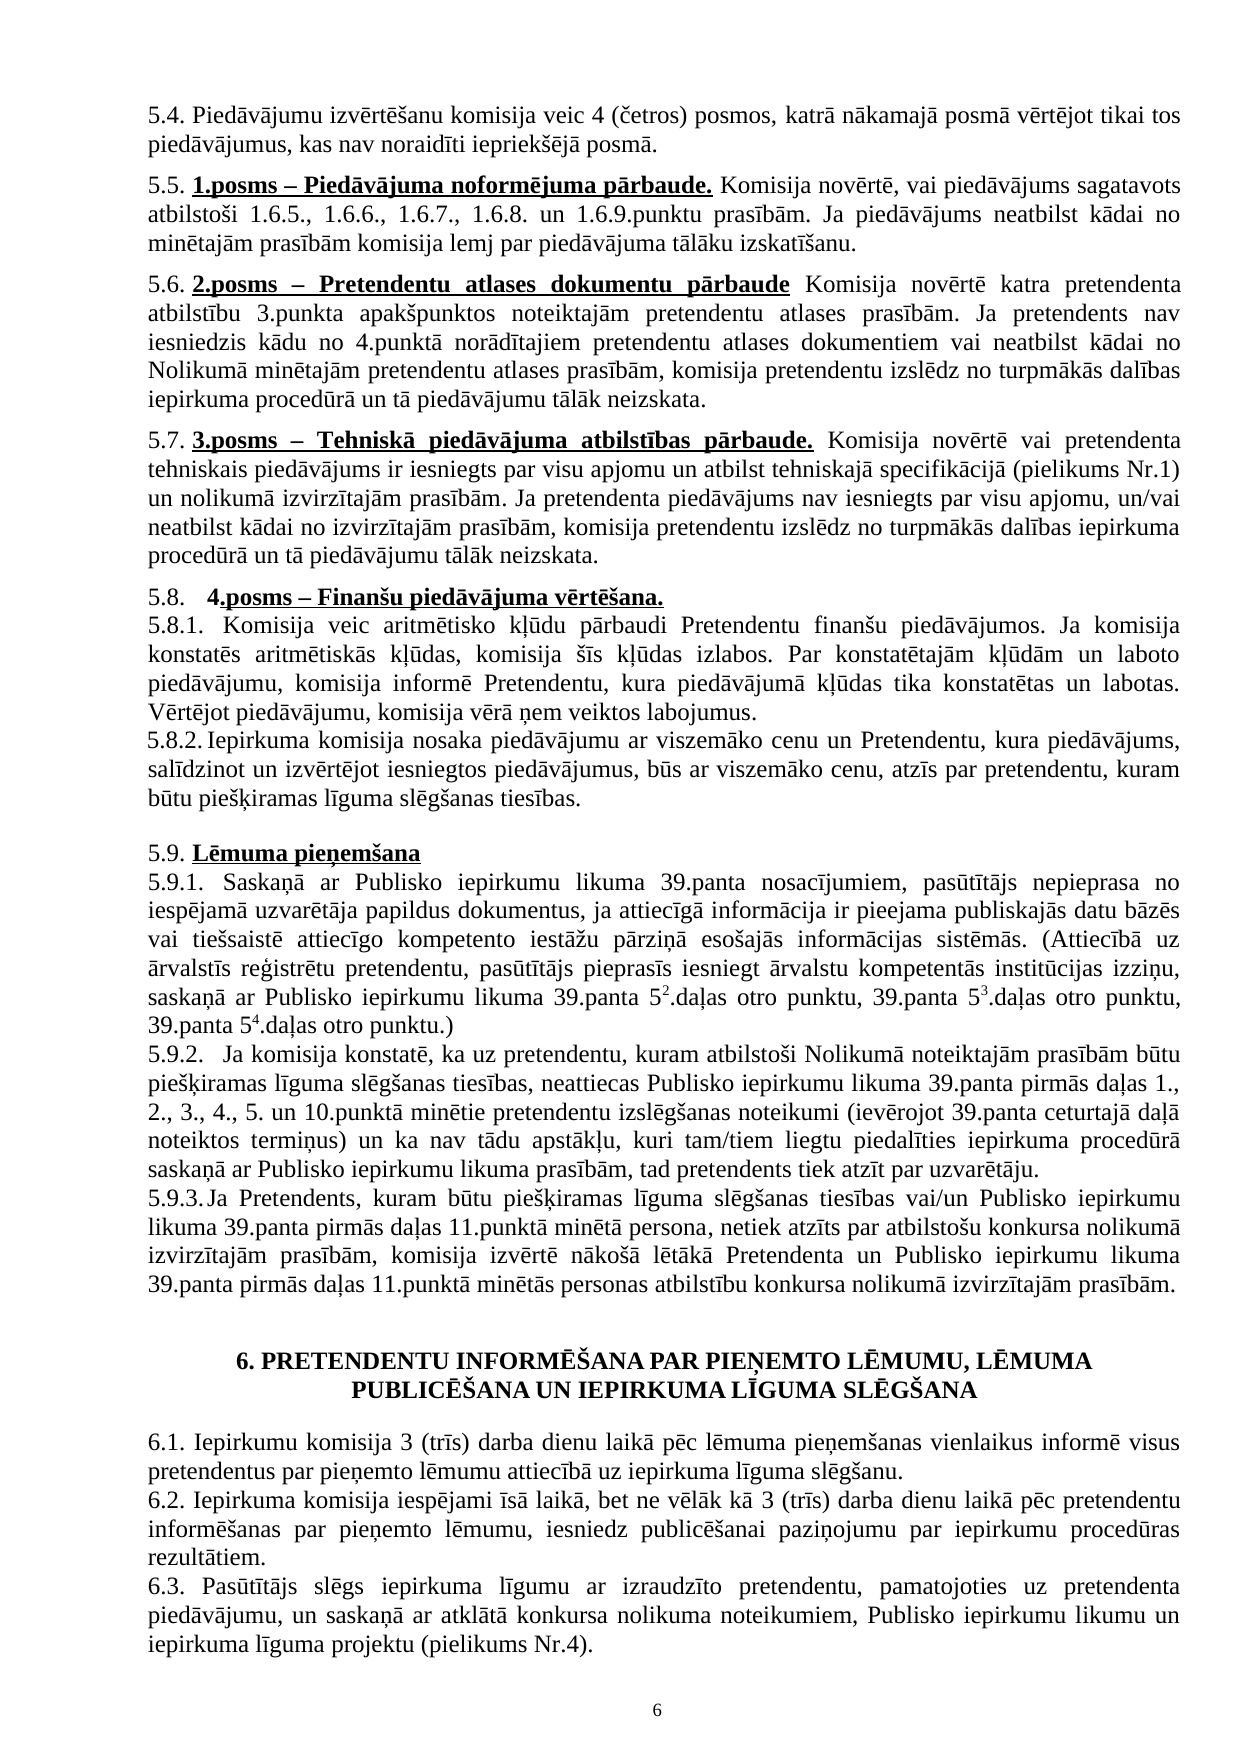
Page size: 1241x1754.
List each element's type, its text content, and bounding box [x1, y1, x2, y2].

list 3.posms – Tehniskā piedāvājuma atbilstības pārbaude. Komisija novērtē vai pretendenta tehniskais piedāvājums ir iesniegts par visu apjomu un atbilst tehniskajā specifikācijā (pielikums Nr.1) un nolikumā izvirzītajām prasībām. Ja pretendenta piedāvājums nav iesniegts par visu apjomu, un/vai neatbilst kādai no izvirzītajām prasībām, komisija pretendentu izslēdz no turpmākās dalības iepirkuma procedūrā un tā piedāvājumu tālāk neizskata. [148, 425, 1181, 569]
list 1.posms – Piedāvājuma noformējuma pārbaude. Komisija novērtē, vai piedāvājums sagatavots atbilstoši 1.6.5., 1.6.6., 1.6.7., 1.6.8. un 1.6.9.punktu prasībām. Ja piedāvājums neatbilst kādai no minētajām prasībām komisija lemj par piedāvājuma tālāku izskatīšanu. [148, 170, 1181, 257]
subtitle 6.3. Pasūtītājs slēgs iepirkuma līgumu ar izraudzīto pretendentu, pamatojoties uz pretendenta piedāvājumu, un saskaņā ar atklātā konkursa nolikuma noteikumiem, Publisko iepirkumu likumu un iepirkuma līguma projektu (pielikums Nr.4). [148, 1571, 1181, 1657]
list Ja komisija konstatē, ka uz pretendentu, kuram atbilstoši Nolikumā noteiktajām prasībām būtu piešķiramas līguma slēgšanas tiesības, neattiecas Publisko iepirkumu likuma 39.panta pirmās daļas 1., 2., 3., 4., 5. un 10.punktā minētie pretendentu izslēgšanas noteikumi (ievērojot 39.panta ceturtajā daļā noteiktos termiņus) un ka nav tādu apstākļu, kuri tam/tiem liegtu piedalīties iepirkuma procedūrā saskaņā ar Publisko iepirkumu likuma prasībām, tad pretendents tiek atzīt par uzvarētāju. [148, 1039, 1181, 1183]
list Komisija veic aritmētisko kļūdu pārbaudi Pretendentu finanšu piedāvājumos. Ja komisija konstatēs aritmētiskās kļūdas, komisija šīs kļūdas izlabos. Par konstatētajām kļūdām un laboto piedāvājumu, komisija informē Pretendentu, kura piedāvājumā kļūdas tika konstatētas un labotas. Vērtējot piedāvājumu, komisija vērā ņem veiktos labojumus. [148, 610, 1181, 725]
text 6.2. Iepirkuma komisija iespējami īsā laikā, bet ne vēlāk kā 3 (trīs) darba dienu laikā pēc pretendentu informēšanas par pieņemto lēmumu, iesniedz publicēšanai paziņojumu par iepirkumu procedūras rezultātiem. [148, 1485, 1181, 1571]
list Lēmuma pieņemšana [148, 838, 1181, 867]
text 5.4. Piedāvājumu izvērtēšanu komisija veic 4 (četros) posmos, katrā nākamajā posmā vērtējot tikai tos piedāvājumus, kas nav noraidīti iepriekšējā posmā. [148, 100, 1181, 158]
list 2.posms – Pretendentu atlases dokumentu pārbaude Komisija novērtē katra pretendenta atbilstību 3.punkta apakšpunktos noteiktajām pretendentu atlases prasībām. Ja pretendents nav iesniedzis kādu no 4.punktā norādītajiem pretendentu atlases dokumentiem vai neatbilst kādai no Nolikumā minētajām pretendentu atlases prasībām, komisija pretendentu izslēdz no turpmākās dalības iepirkuma procedūrā un tā piedāvājumu tālāk neizskata. [148, 269, 1181, 413]
list Ja Pretendents, kuram būtu piešķiramas līguma slēgšanas tiesības vai/un Publisko iepirkumu likuma 39.panta pirmās daļas 11.punktā minētā persona, netiek atzīts par atbilstošu konkursa nolikumā izvirzītajām prasībām, komisija izvērtē nākošā lētākā Pretendenta un Publisko iepirkumu likuma 39.panta pirmās daļas 11.punktā minētās personas atbilstību konkursa nolikumā izvirzītajām prasībām. [148, 1183, 1181, 1298]
list Saskaņā ar Publisko iepirkumu likuma 39.panta nosacījumiem, pasūtītājs nepieprasa no iespējamā uzvarētāja papildus dokumentus, ja attiecīgā informācija ir pieejama publiskajās datu bāzēs vai tiešsaistē attiecīgo kompetento iestāžu pārziņā esošajās informācijas sistēmās. (Attiecībā uz ārvalstīs reģistrētu pretendentu, pasūtītājs pieprasīs iesniegt ārvalstu kompetentās institūcijas izziņu, saskaņā ar Publisko iepirkumu likuma 39.panta 52.daļas otro punktu, 39.panta 53.daļas otro punktu, 39.panta 54.daļas otro punktu.) [148, 867, 1181, 1039]
subtitle 6. PRETENDENTU INFORMĒŠANA PAR PIEŅEMTO LĒMUMU, LĒMUMA PUBLICĒŠANA UN IEPIRKUMA LĪGUMA SLĒGŠANA [148, 1346, 1181, 1403]
list 4.posms – Finanšu piedāvājuma vērtēšana. [148, 582, 1181, 610]
list Iepirkuma komisija nosaka piedāvājumu ar viszemāko cenu un Pretendentu, kura piedāvājums, salīdzinot un izvērtējot iesniegtos piedāvājumus, būs ar viszemāko cenu, atzīs par pretendentu, kuram būtu piešķiramas līguma slēgšanas tiesības. [147, 725, 1181, 812]
text 6.1. Iepirkumu komisija 3 (trīs) darba dienu laikā pēc lēmuma pieņemšanas vienlaikus informē visus pretendentus par pieņemto lēmumu attiecībā uz iepirkuma līguma slēgšanu. [148, 1427, 1181, 1485]
